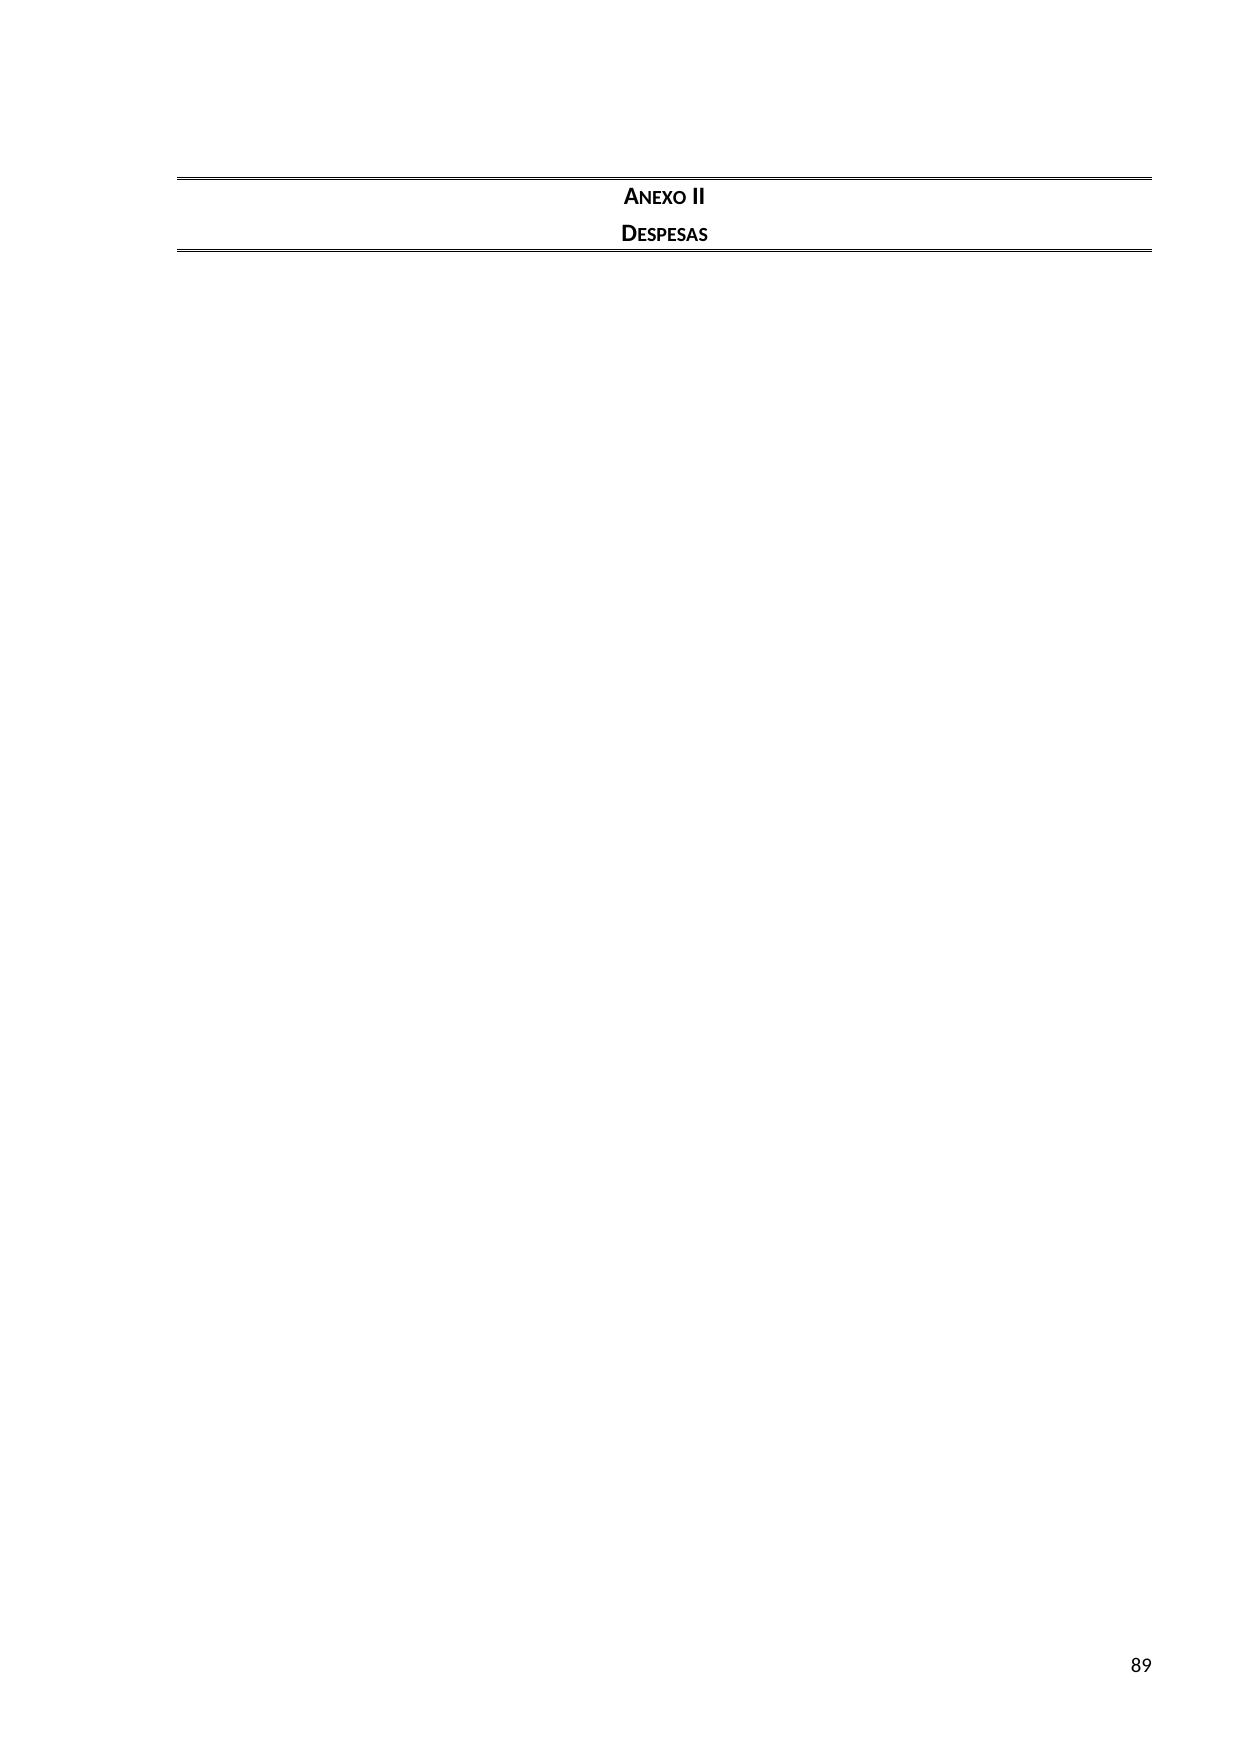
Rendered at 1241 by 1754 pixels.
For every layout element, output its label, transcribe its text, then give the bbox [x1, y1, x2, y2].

subtitle Anexo II [177, 180, 1152, 211]
text Despesas [177, 217, 1152, 249]
